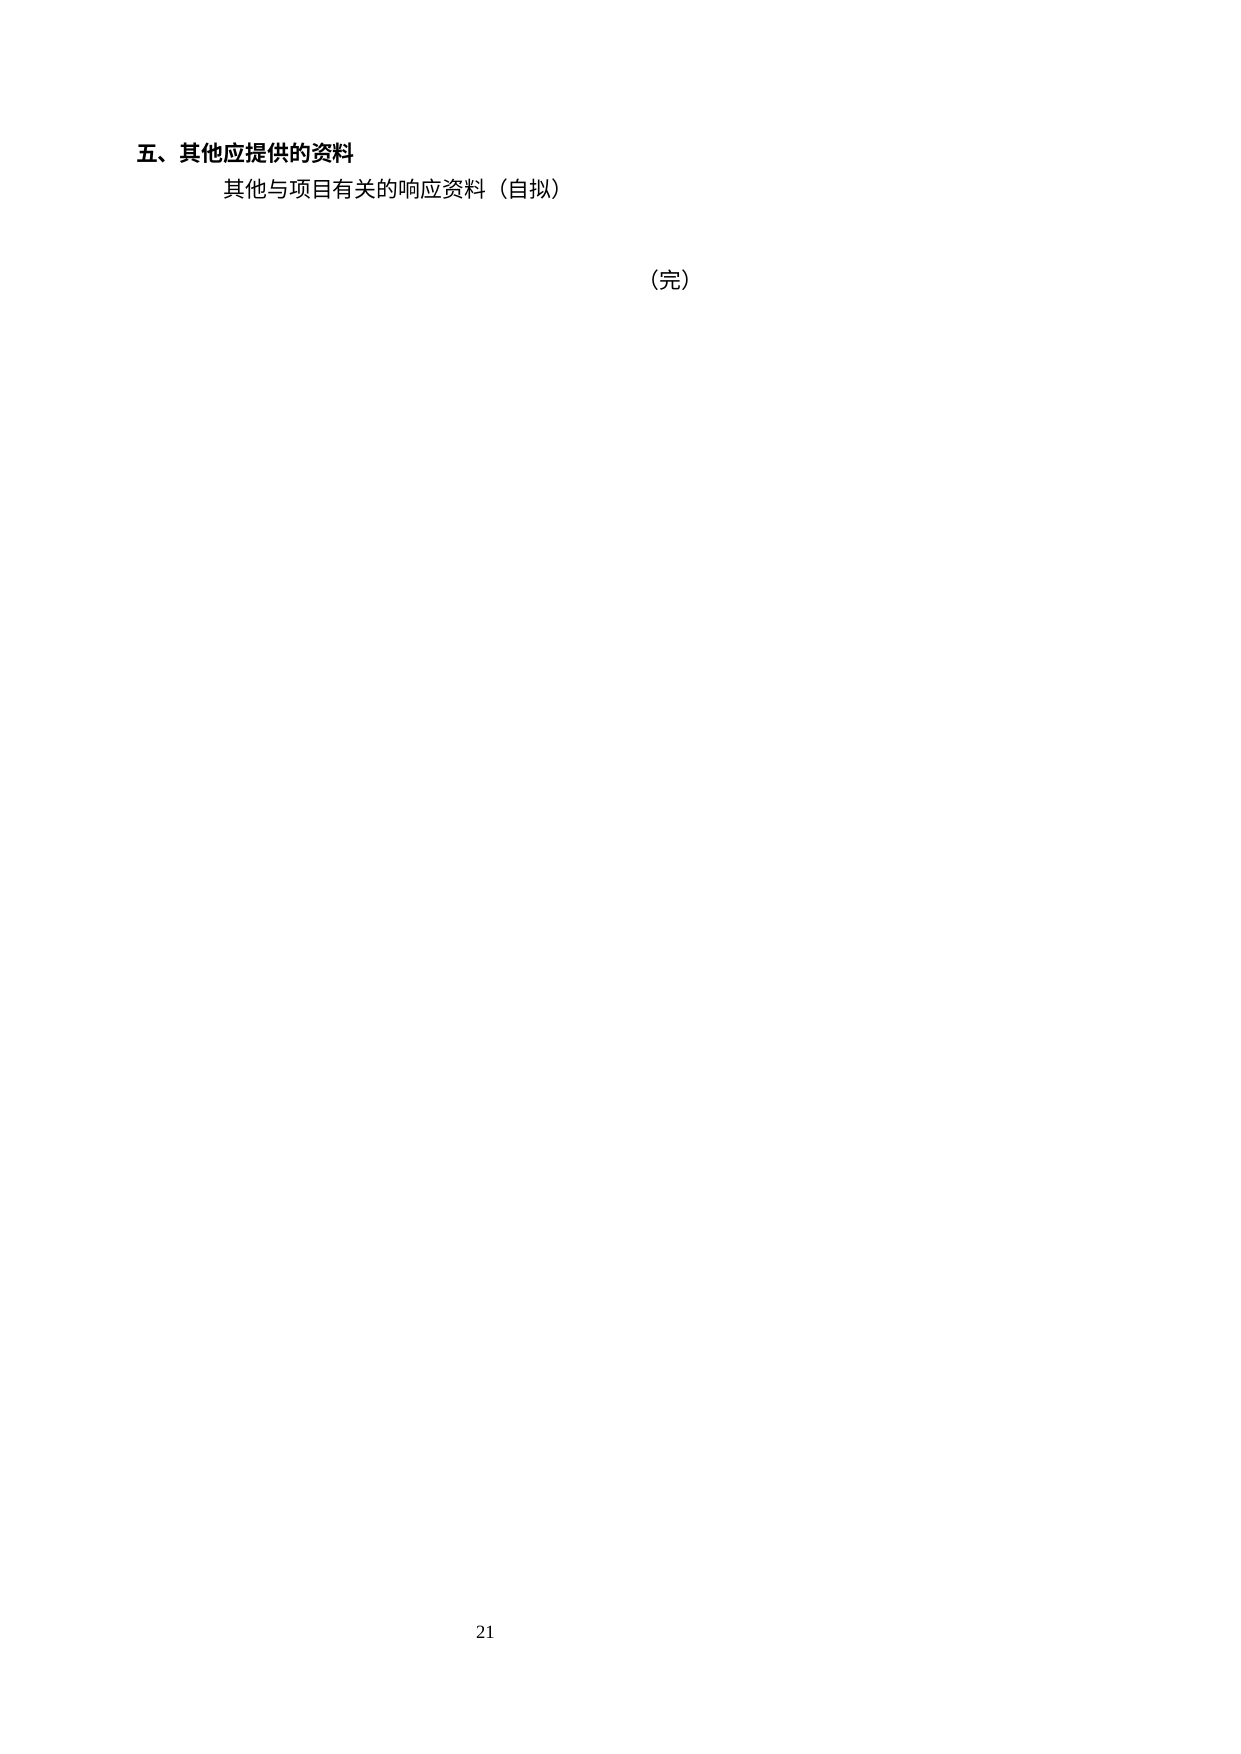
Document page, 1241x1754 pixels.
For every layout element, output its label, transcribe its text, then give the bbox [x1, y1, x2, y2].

text （完） [136, 263, 1116, 295]
text 五、其他应提供的资料 [136, 118, 1116, 172]
text 其他与项目有关的响应资料（自拟） [136, 172, 1116, 204]
